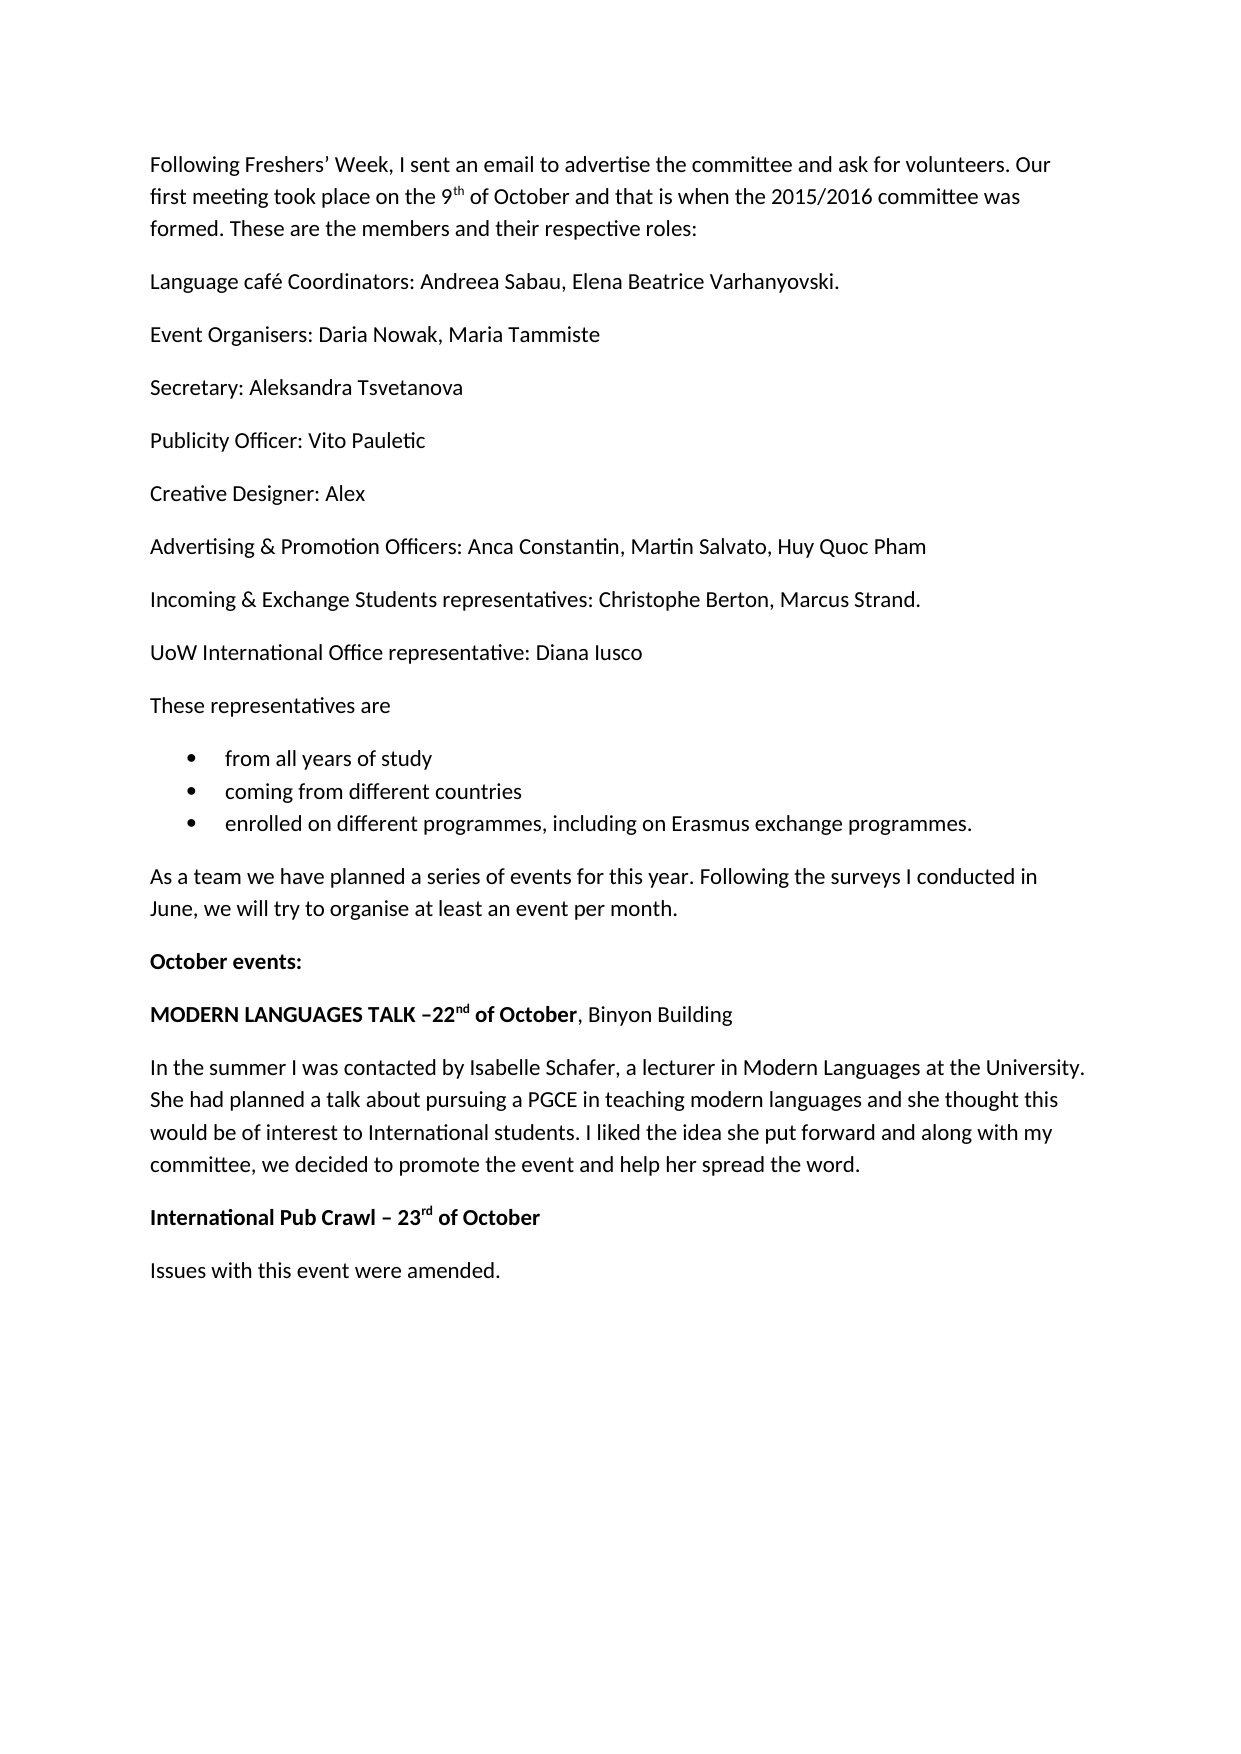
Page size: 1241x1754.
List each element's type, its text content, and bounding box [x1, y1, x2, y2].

list from all years of study [187, 744, 1090, 773]
text Secretary: Aleksandra Tsvetanova [150, 373, 1090, 401]
text MODERN LANGUAGES TALK –22nd of October, Binyon Building [150, 1000, 1090, 1028]
list enrolled on different programmes, including on Erasmus exchange programmes. [187, 809, 1090, 837]
text Advertising & Promotion Officers: Anca Constantin, Martin Salvato, Huy Quoc Pham [150, 532, 1090, 561]
text International Pub Crawl – 23rd of October [150, 1203, 1090, 1231]
text Issues with this event were amended. [150, 1256, 1090, 1284]
text In the summer I was contacted by Isabelle Schafer, a lecturer in Modern Languages at the University. She had planned a talk about pursuing a PGCE in teaching modern languages and she thought this would be of interest to International students. I liked the idea she put forward and along with my committee, we decided to promote the event and help her spread the word. [150, 1053, 1090, 1178]
text These representatives are [150, 692, 1090, 719]
text Following Freshers’ Week, I sent an email to advertise the committee and ask for volunteers. Our first meeting took place on the 9th of October and that is when the 2015/2016 committee was formed. These are the members and their respective roles: [150, 150, 1090, 242]
text Publicity Officer: Vito Pauletic [150, 426, 1090, 454]
text Event Organisers: Daria Nowak, Maria Tammiste [150, 320, 1090, 348]
text As a team we have planned a series of events for this year. Following the surveys I conducted in June, we will try to organise at least an event per month. [150, 862, 1090, 922]
list coming from different countries [187, 777, 1090, 805]
text Language café Coordinators: Andreea Sabau, Elena Beatrice Varhanyovski. [150, 267, 1090, 295]
text October events: [150, 947, 1090, 975]
text Incoming & Exchange Students representatives: Christophe Berton, Marcus Strand. [150, 586, 1090, 613]
text UoW International Office representative: Diana Iusco [150, 638, 1090, 667]
text Creative Designer: Alex [150, 479, 1090, 507]
